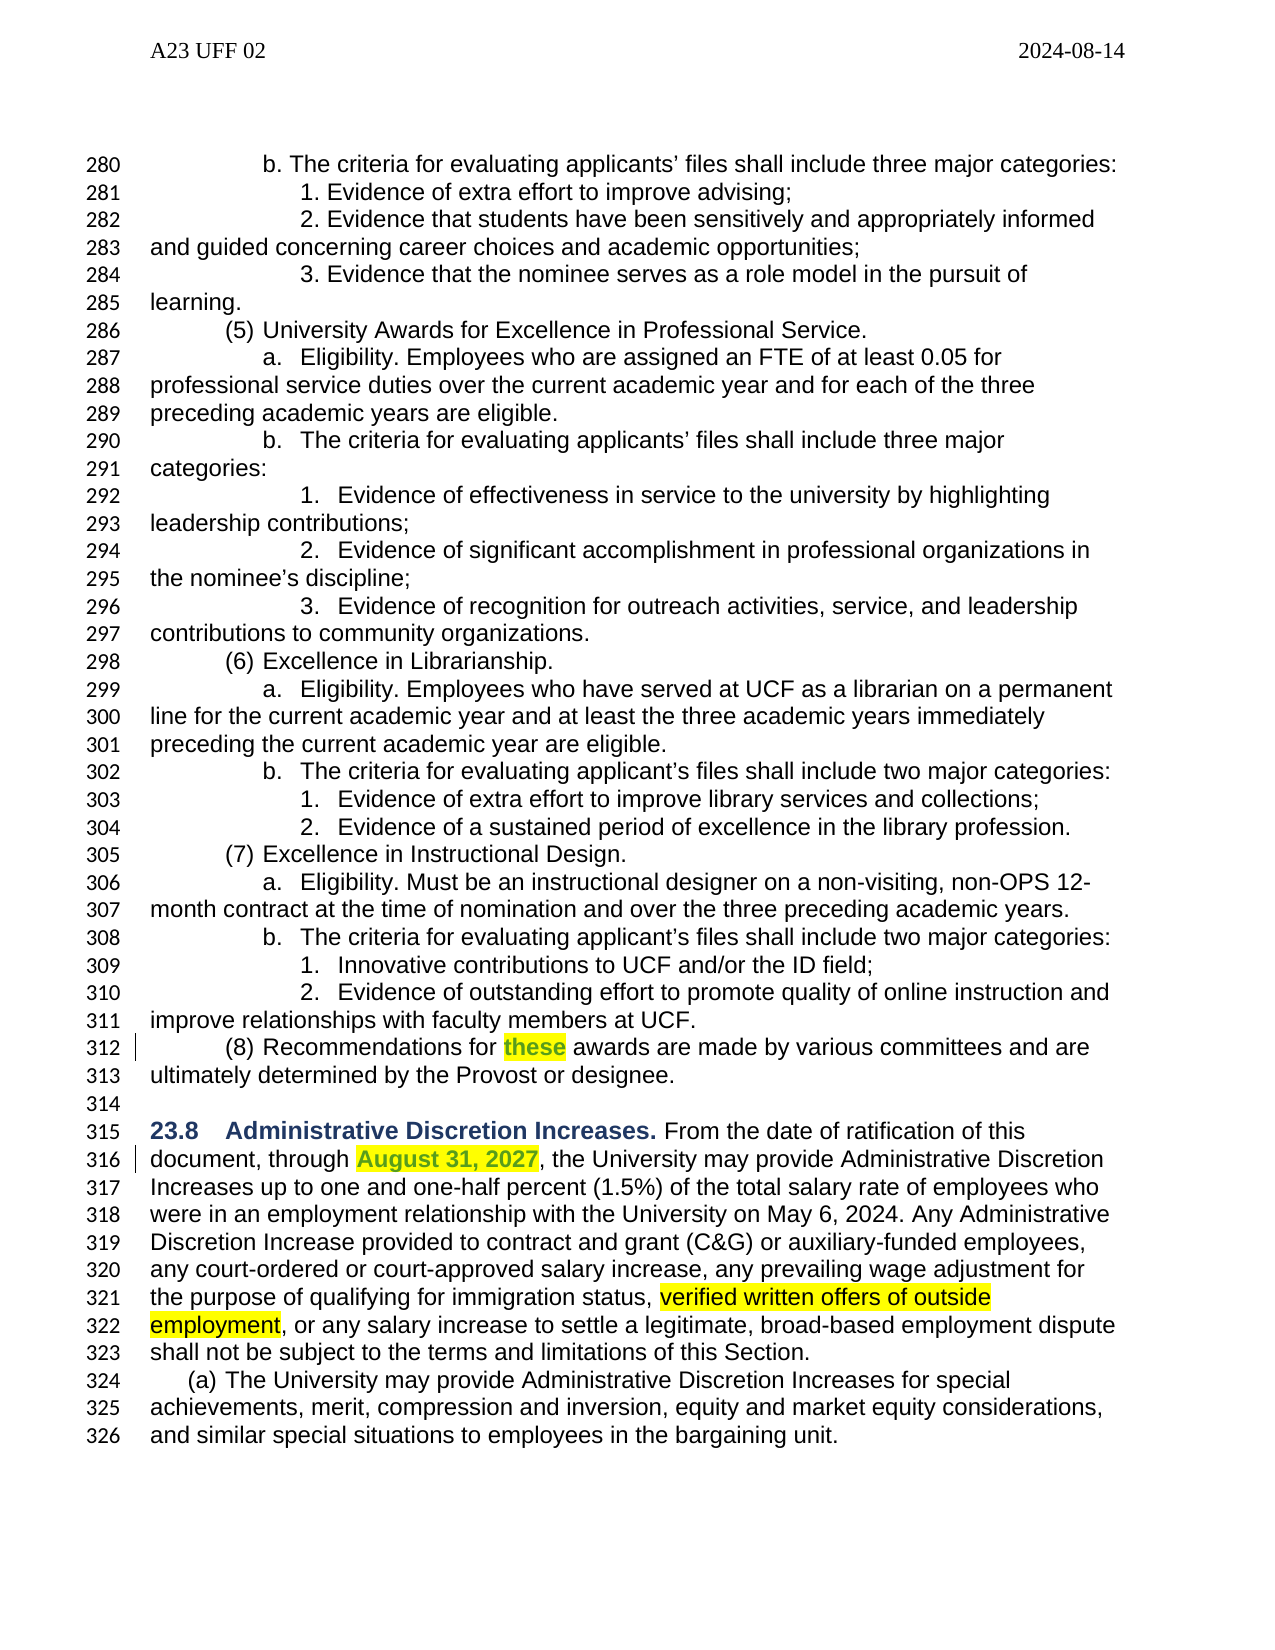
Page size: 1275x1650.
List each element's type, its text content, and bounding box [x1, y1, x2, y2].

text 2. Evidence that students have been sensitively and appropriately informed and guided concerning career choices and academic opportunities; [150, 205, 1125, 260]
text (a) The University may provide Administrative Discretion Increases for special achievements, merit, compression and inversion, equity and market equity considerations, and similar special situations to employees in the bargaining unit. [150, 1366, 1125, 1448]
text b. The criteria for evaluating applicant’s files shall include two major categories: [150, 757, 1125, 785]
text b. The criteria for evaluating applicant’s files shall include two major categories: [150, 923, 1125, 951]
text 3. Evidence of recognition for outreach activities, service, and leadership contributions to community organizations. [150, 592, 1125, 647]
text b. The criteria for evaluating applicants’ files shall include three major categories: [150, 150, 1125, 178]
text a. Eligibility. Employees who have served at UCF as a librarian on a permanent line for the current academic year and at least the three academic years immediately preceding the current academic year are eligible. [150, 674, 1125, 757]
text 23.8 Administrative Discretion Increases. From the date of ratification of this document, through August 31, 2027, the University may provide Administrative Discretion Increases up to one and one-half percent (1.5%) of the total salary rate of employees who were in an employment relationship with the University on May 6, 2024. Any Administrative Discretion Increase provided to contract and grant (C&G) or auxiliary-funded employees, any court-ordered or court-approved salary increase, any prevailing wage adjustment for the purpose of qualifying for immigration status, verified written offers of outside employment, or any salary increase to settle a legitimate, broad-based employment dispute shall not be subject to the terms and limitations of this Section. [150, 1116, 1125, 1366]
text a. Eligibility. Must be an instructional designer on a non-visiting, non-OPS 12-month contract at the time of nomination and over the three preceding academic years. [150, 868, 1125, 923]
text 1. Evidence of extra effort to improve advising; [150, 178, 1125, 205]
text (5) University Awards for Excellence in Professional Service. [150, 316, 1125, 343]
text 1. Innovative contributions to UCF and/or the ID field; [150, 951, 1125, 978]
text (6) Excellence in Librarianship. [150, 647, 1125, 674]
text 2. Evidence of significant accomplishment in professional organizations in the nominee’s discipline; [150, 536, 1125, 592]
text a. Eligibility. Employees who are assigned an FTE of at least 0.05 for professional service duties over the current academic year and for each of the three preceding academic years are eligible. [150, 343, 1125, 426]
text (7) Excellence in Instructional Design. [150, 840, 1125, 868]
text 1. Evidence of effectiveness in service to the university by highlighting leadership contributions; [150, 481, 1125, 536]
text 2. Evidence of a sustained period of excellence in the library profession. [150, 812, 1125, 840]
text b. The criteria for evaluating applicants’ files shall include three major categories: [150, 426, 1125, 481]
text (8) Recommendations for these awards are made by various committees and are ultimately determined by the Provost or designee. [150, 1033, 1125, 1088]
text 2. Evidence of outstanding effort to promote quality of online instruction and improve relationships with faculty members at UCF. [150, 978, 1125, 1033]
text 3. Evidence that the nominee serves as a role model in the pursuit of learning. [150, 260, 1125, 316]
text 1. Evidence of extra effort to improve library services and collections; [150, 785, 1125, 812]
